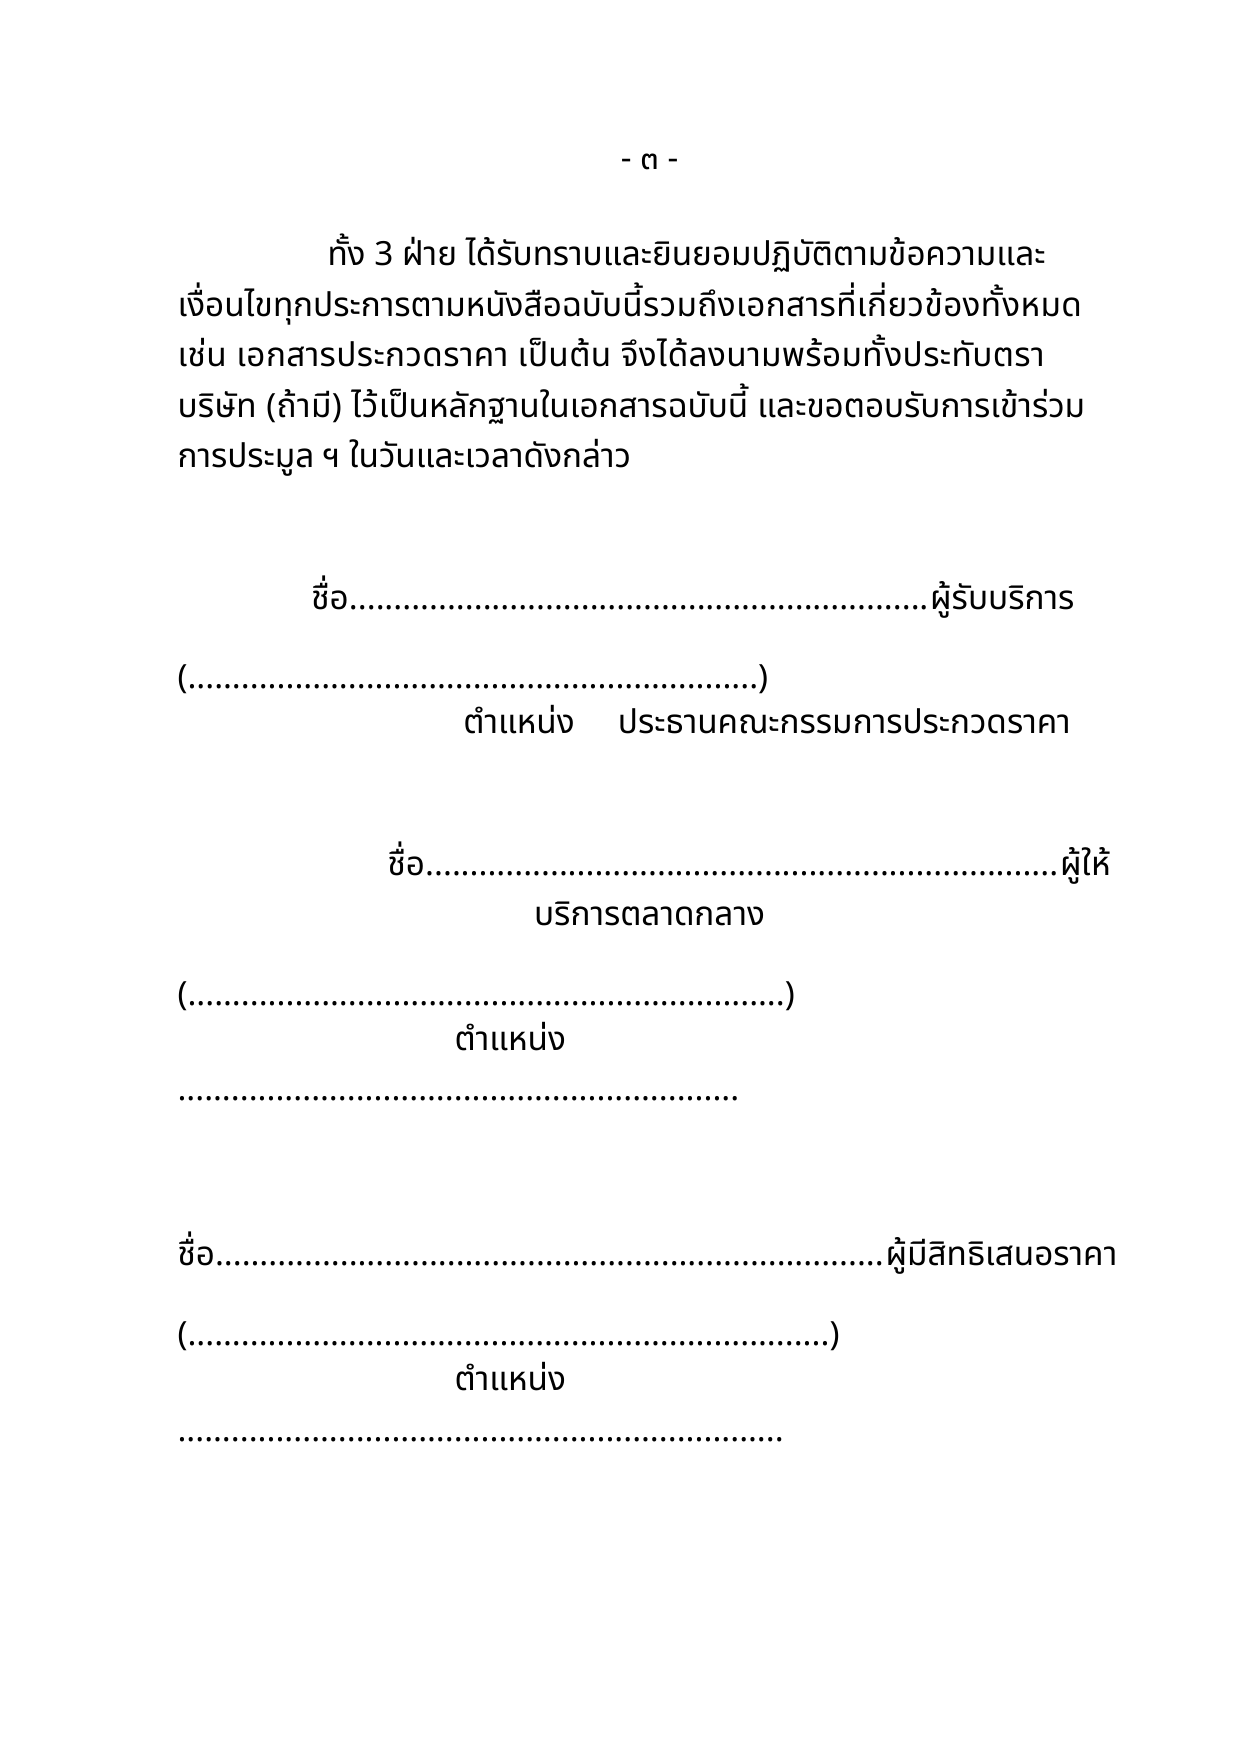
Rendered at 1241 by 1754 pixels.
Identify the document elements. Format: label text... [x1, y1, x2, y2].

text ชื่อ.......................................................................ผู้ให้บริการตลาดกลาง [177, 839, 1121, 941]
text (................................................................) [177, 624, 1121, 698]
text ชื่อ.................................................................ผู้รับบริการ [177, 573, 1121, 624]
text ตำแหน่ง .................................................................... [177, 1355, 1121, 1451]
text ชื่อ...........................................................................ผู้มีสิทธิเสนอราคา [177, 1201, 1121, 1281]
text (........................................................................) [177, 1281, 1121, 1355]
text ตำแหน่ง ประธานคณะกรรมการประกวดราคา [177, 698, 1121, 749]
text ตำแหน่ง ............................................................... [177, 1015, 1121, 1111]
text (...................................................................) [177, 941, 1121, 1015]
text ทั้ง 3 ฝ่าย ได้รับทราบและยินยอมปฏิบัติตามข้อความและเงื่อนไขทุกประการตามหนังสือฉบับนี้รวมถึงเอกสารที่เกี่ยวข้องทั้งหมด เช่น เอกสารประกวดราคา เป็นต้น จึงได้ลงนามพร้อมทั้งประทับตราบริษัท (ถ้ามี) ไว้เป็นหลักฐานในเอกสารฉบับนี้ และขอตอบรับการเข้าร่วมการประมูล ฯ ในวันและเวลาดังกล่าว [177, 230, 1121, 483]
text - ๓ - [177, 134, 1121, 185]
